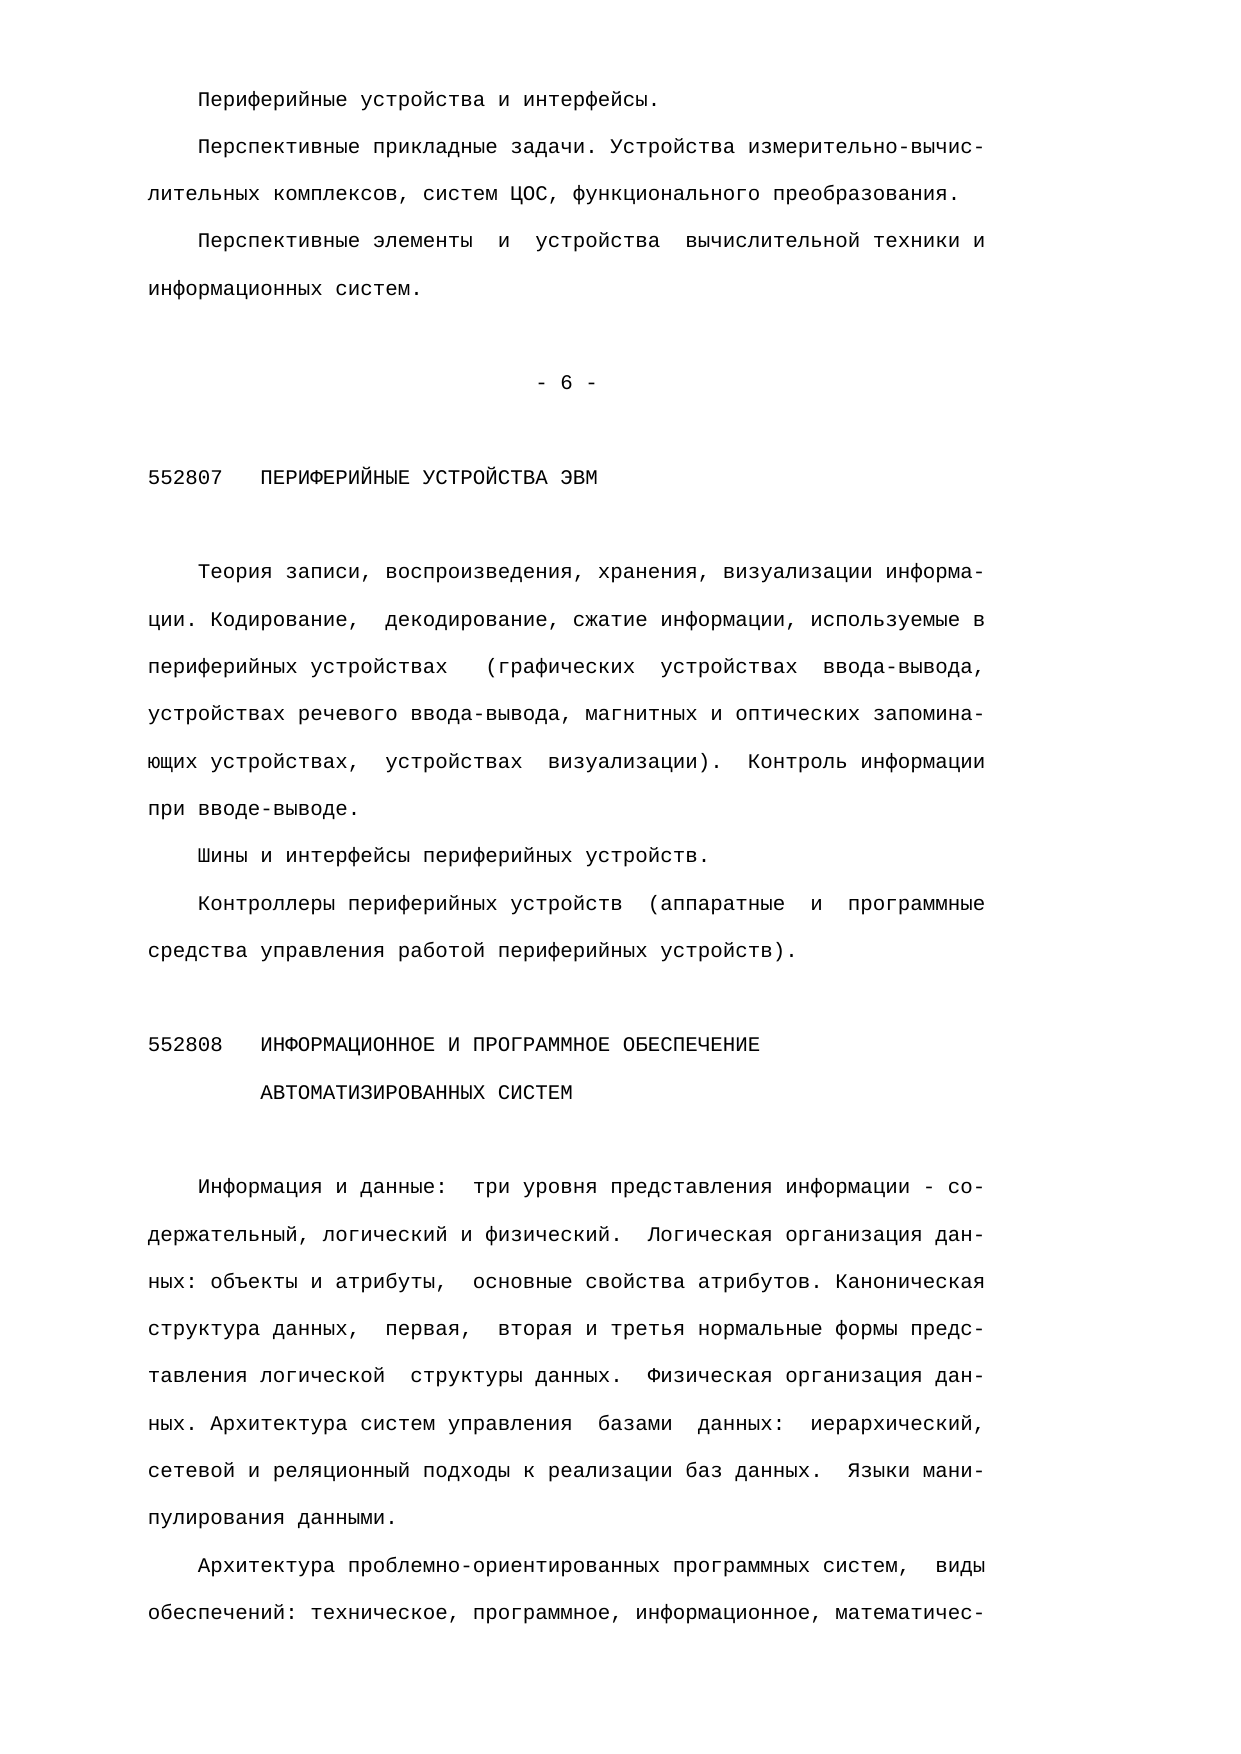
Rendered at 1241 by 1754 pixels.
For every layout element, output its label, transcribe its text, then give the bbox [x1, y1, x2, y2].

text структура данных, первая, вторая и третья нормальные формы предс- [148, 1318, 1152, 1342]
text ющих устройствах, устройствах визуализации). Контроль информации [148, 751, 1152, 774]
text обеспечений: техническое, программное, информационное, математичес- [148, 1602, 1152, 1626]
text 552808 ИНФОРМАЦИОННОЕ И ПРОГРАММНОЕ ОБЕСПЕЧЕНИЕ [148, 1034, 1152, 1058]
text информационных систем. [148, 278, 1152, 301]
text ных: объекты и атрибуты, основные свойства атрибутов. Каноническая [148, 1271, 1152, 1294]
text - 6 - [148, 372, 1152, 396]
text Периферийные устройства и интерфейсы. [148, 89, 1152, 112]
text 552807 ПЕРИФЕРИЙНЫЕ УСТРОЙСТВА ЭВМ [148, 467, 1152, 491]
text тавления логической структуры данных. Физическая организация дан- [148, 1366, 1152, 1389]
text устройствах речевого ввода-вывода, магнитных и оптических запомина- [148, 703, 1152, 727]
text ных. Архитектура систем управления базами данных: иерархический, [148, 1413, 1152, 1436]
text Перспективные прикладные задачи. Устройства измерительно-вычис- [148, 136, 1152, 159]
text Шины и интерфейсы периферийных устройств. [148, 845, 1152, 869]
text Контроллеры периферийных устройств (аппаратные и программные [148, 893, 1152, 916]
text Архитектура проблемно-ориентированных программных систем, виды [148, 1555, 1152, 1578]
text при вводе-выводе. [148, 798, 1152, 822]
text лительных комплексов, систем ЦОС, функционального преобразования. [148, 183, 1152, 207]
text средства управления работой периферийных устройств). [148, 940, 1152, 963]
text Теория записи, воспроизведения, хранения, визуализации информа- [148, 562, 1152, 585]
text Перспективные элементы и устройства вычислительной техники и [148, 231, 1152, 254]
text пулирования данными. [148, 1507, 1152, 1531]
text держательный, логический и физический. Логическая организация дан- [148, 1224, 1152, 1247]
text Информация и данные: три уровня представления информации - со- [148, 1176, 1152, 1200]
text ции. Кодирование, декодирование, сжатие информации, используемые в [148, 609, 1152, 632]
text периферийных устройствах (графических устройствах ввода-вывода, [148, 656, 1152, 680]
text АВТОМАТИЗИРОВАННЫХ СИСТЕМ [148, 1082, 1152, 1105]
text сетевой и реляционный подходы к реализации баз данных. Языки мани- [148, 1460, 1152, 1484]
